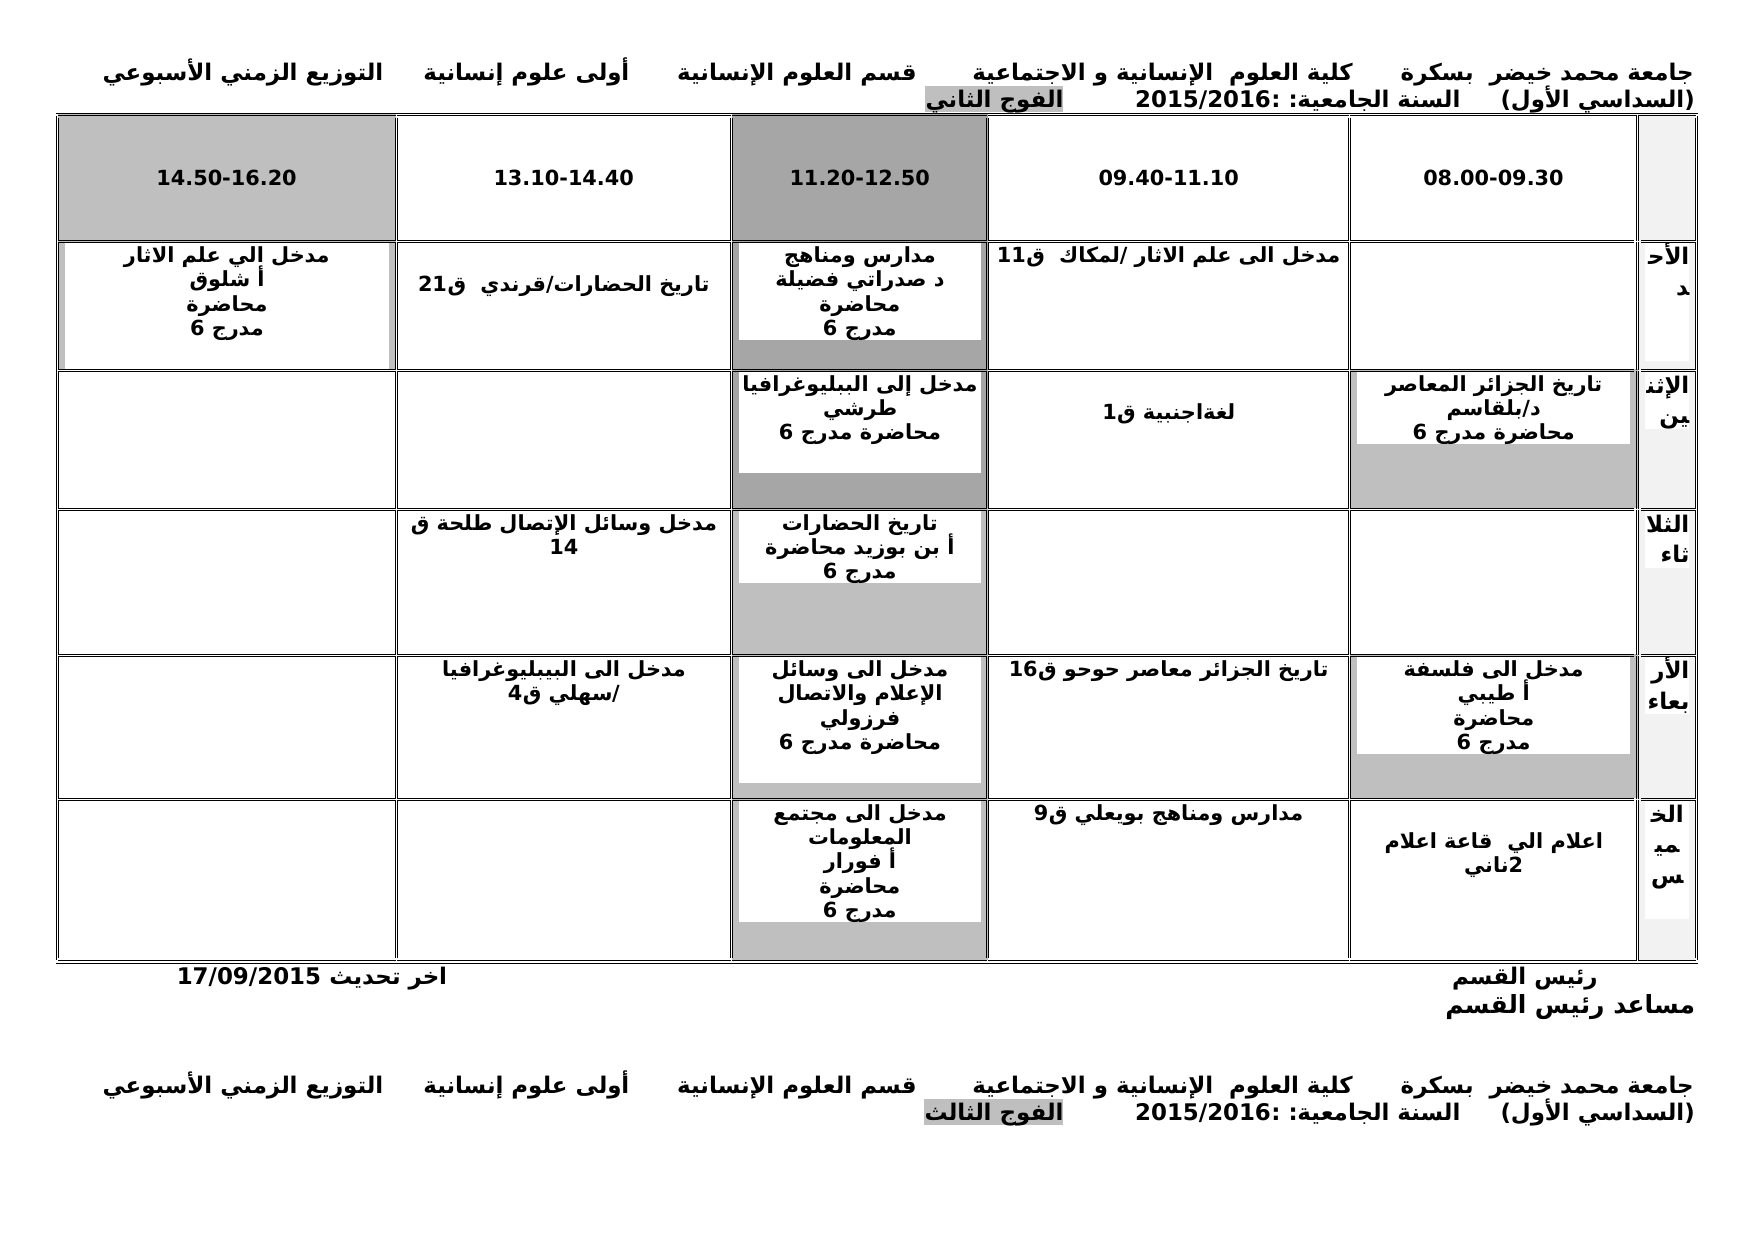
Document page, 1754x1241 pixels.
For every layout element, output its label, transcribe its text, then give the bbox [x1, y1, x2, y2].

text رئيس القسم اخر تحديث 17/09/2015 مساعد رئيس القسم [59, 964, 1695, 1019]
table_cell مدخل الى مجتمع المعلومات أ فورار محاضرة مدرج 6 [732, 798, 988, 960]
table_cell تاريخ الحضارات أ بن بوزيد محاضرة مدرج 6 [733, 511, 986, 654]
table_header 11.20-12.50 [732, 114, 988, 240]
table_cell [989, 511, 1348, 654]
table_cell الأحد [1638, 240, 1696, 369]
table_header 08.00-09.30 [1350, 116, 1636, 240]
table_cell [1350, 240, 1638, 369]
table_cell [396, 798, 732, 960]
table_cell الإثنين [1639, 369, 1695, 508]
table_header [1639, 116, 1696, 240]
table_cell مدخل وسائل الإتصال طلحة ق14 [398, 511, 730, 654]
table_cell لغةاجنبية ق1 [989, 372, 1348, 508]
table_cell [58, 801, 396, 960]
table_header 13.10-14.40 [396, 114, 732, 240]
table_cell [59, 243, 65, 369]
table_cell مدخل الى البيبليوغرافيا /سهلي ق4 [398, 657, 730, 798]
table_header 14.50-16.20 [58, 116, 396, 240]
table_header 09.40-11.10 [988, 116, 1349, 240]
table_cell مدخل الى علم الاثار /لمكاك ق11 [989, 243, 1348, 369]
table_cell [398, 372, 730, 508]
table_cell مدارس ومناهج د صدراتي فضيلة محاضرة مدرج 6 [733, 243, 986, 369]
table_cell مدخل إلى الببليوغرافيا طرشي محاضرة مدرج 6 [733, 372, 986, 508]
table_cell الأربعاء [1638, 654, 1696, 798]
table_cell [1351, 508, 1636, 654]
table_cell تاريخ الجزائر المعاصر د/بلقاسم محاضرة مدرج 6 [1351, 369, 1636, 508]
table_cell تاريخ الجزائر معاصر حوحو ق16 [989, 657, 1348, 798]
table_cell اعلام الي قاعة اعلام 2ناني [1350, 798, 1636, 960]
table_cell مدارس ومناهج بويعلي ق9 [988, 801, 1349, 960]
table_cell [59, 372, 395, 508]
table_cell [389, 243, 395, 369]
table_cell تاريخ الحضارات/قرندي ق21 [398, 243, 730, 369]
table_cell الثلاثاء [1639, 508, 1695, 654]
text جامعة محمد خيضر بسكرة كلية العلوم الإنسانية و الاجتماعية قسم العلوم الإنسانية أولى علوم إنسانية التوزيع الزمني الأسبوعي (السداسي الأول) السنة الجامعية: :2015/2016 الفوج الثالث [59, 1072, 1695, 1125]
table_cell مدخل الى فلسفة أ طيبي محاضرة مدرج 6 [1350, 654, 1638, 798]
table_cell الخميس [1639, 798, 1696, 960]
table_cell [59, 657, 395, 798]
text جامعة محمد خيضر بسكرة كلية العلوم الإنسانية و الاجتماعية قسم العلوم الإنسانية أولى علوم إنسانية التوزيع الزمني الأسبوعي (السداسي الأول) السنة الجامعية: :2015/2016 الفوج الثاني [59, 59, 1695, 112]
table_cell [59, 511, 395, 654]
table_cell مدخل الى وسائل الإعلام والاتصال فرزولي محاضرة مدرج 6 [733, 657, 986, 798]
